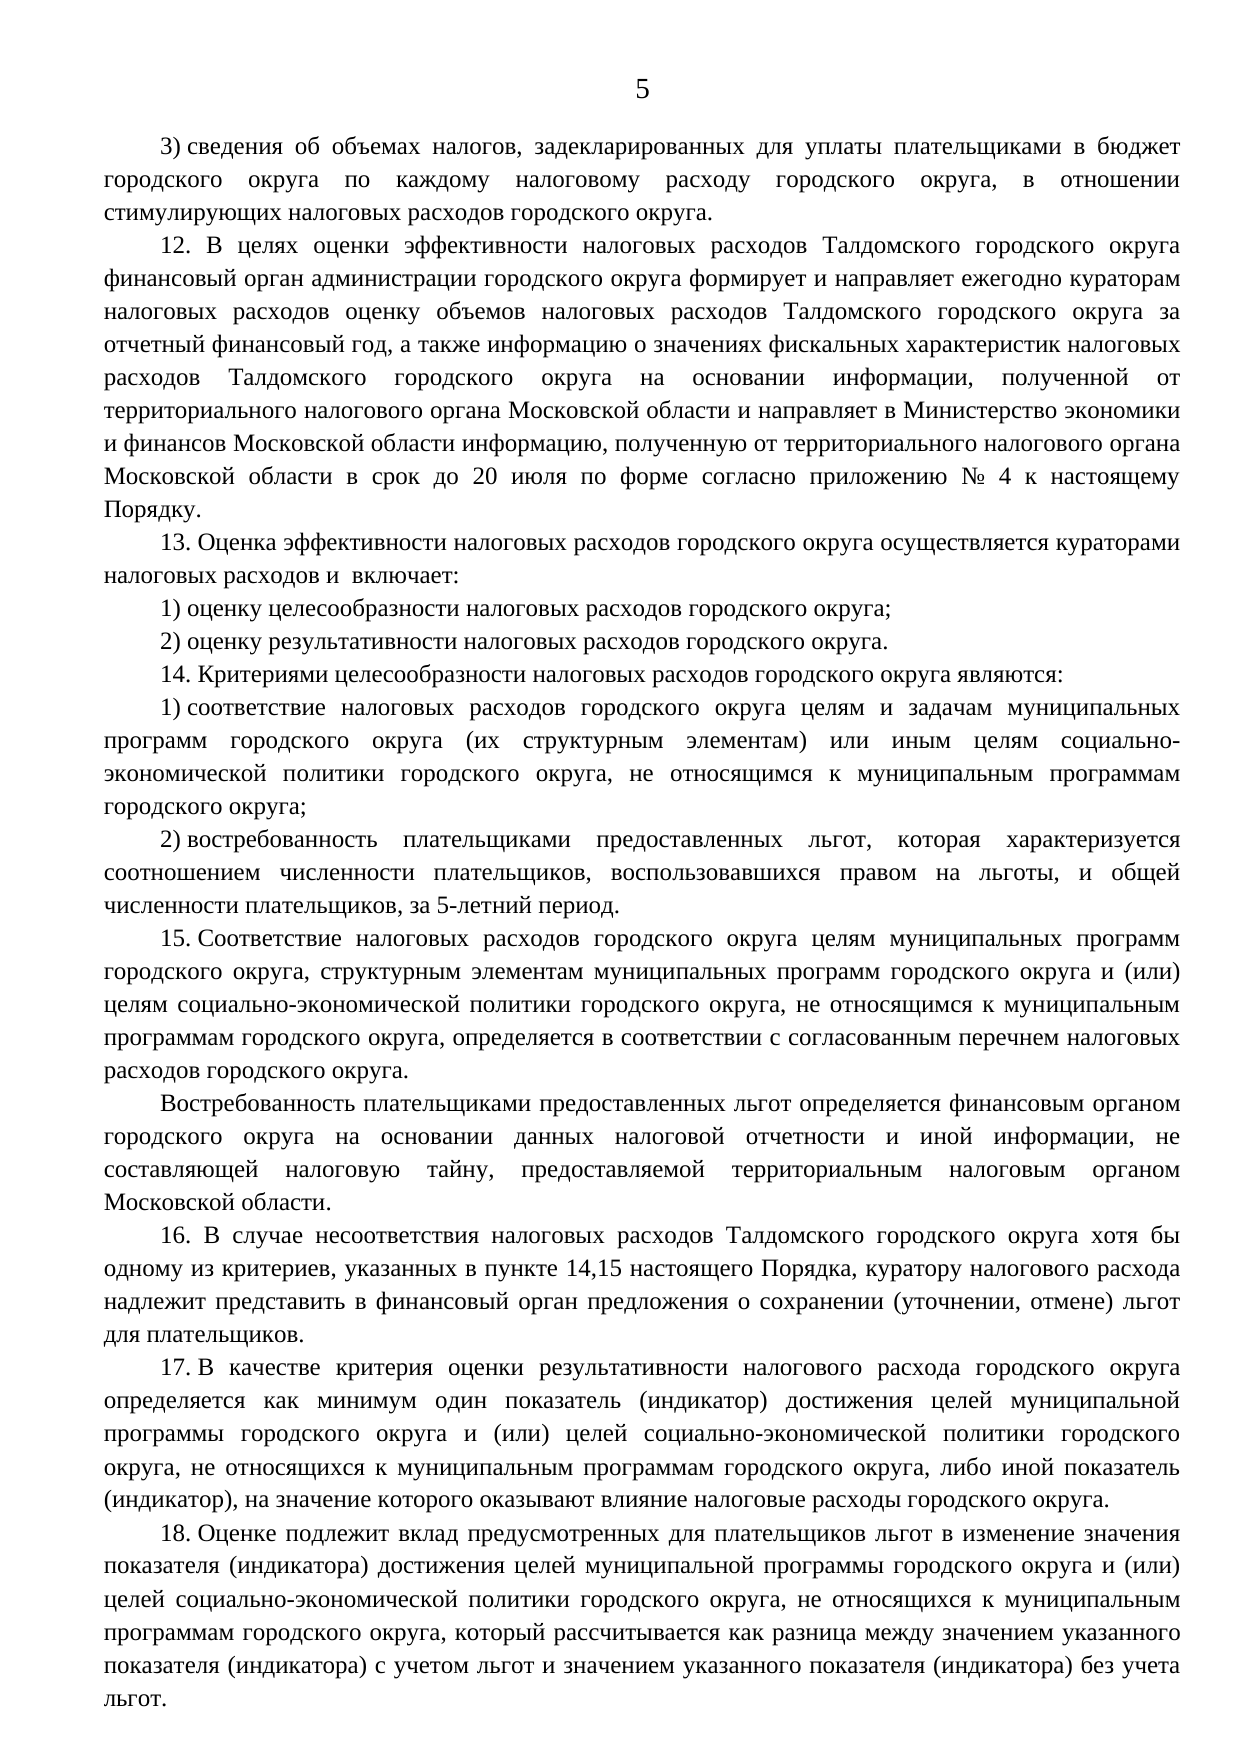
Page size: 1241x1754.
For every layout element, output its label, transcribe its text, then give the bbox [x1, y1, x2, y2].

text 2) оценку результативности налоговых расходов городского округа. [103, 626, 1181, 655]
text Востребованность плательщиками предоставленных льгот определяется финансовым органом городского округа на основании данных налоговой отчетности и иной информации, не составляющей налоговую тайну, предоставляемой территориальным налоговым органом Московской области. [103, 1088, 1181, 1216]
text 12. В целях оценки эффективности налоговых расходов Талдомского городского округа финансовый орган администрации городского округа формирует и направляет ежегодно кураторам налоговых расходов оценку объемов налоговых расходов Талдомского городского округа за отчетный финансовый год, а также информацию о значениях фискальных характеристик налоговых расходов Талдомского городского округа на основании информации, полученной от территориального налогового органа Московской области и направляет в Министерство экономики и финансов Московской области информацию, полученную от территориального налогового органа Московской области в срок до 20 июля по форме согласно приложению № 4 к настоящему Порядку. [103, 230, 1181, 523]
text 14. Критериями целесообразности налоговых расходов городского округа являются: [103, 659, 1181, 688]
text 17. В качестве критерия оценки результативности налогового расхода городского округа определяется как минимум один показатель (индикатор) достижения целей муниципальной программы городского округа и (или) целей социально-экономической политики городского округа, не относящихся к муниципальным программам городского округа, либо иной показатель (индикатор), на значение которого оказывают влияние налоговые расходы городского округа. [103, 1352, 1181, 1513]
text 13. Оценка эффективности налоговых расходов городского округа осуществляется кураторами налоговых расходов и включает: [103, 527, 1181, 589]
text 18. Оценке подлежит вклад предусмотренных для плательщиков льгот в изменение значения показателя (индикатора) достижения целей муниципальной программы городского округа и (или) целей социально-экономической политики городского округа, не относящихся к муниципальным программам городского округа, который рассчитывается как разница между значением указанного показателя (индикатора) с учетом льгот и значением указанного показателя (индикатора) без учета льгот. [103, 1518, 1181, 1711]
text 16. В случае несоответствия налоговых расходов Талдомского городского округа хотя бы одному из критериев, указанных в пункте 14,15 настоящего Порядка, куратору налогового расхода надлежит представить в финансовый орган предложения о сохранении (уточнении, отмене) льгот для плательщиков. [103, 1220, 1181, 1348]
text 15. Соответствие налоговых расходов городского округа целям муниципальных программ городского округа, структурным элементам муниципальных программ городского округа и (или) целям социально-экономической политики городского округа, не относящимся к муниципальным программам городского округа, определяется в соответствии с согласованным перечнем налоговых расходов городского округа. [103, 923, 1181, 1084]
text 1) соответствие налоговых расходов городского округа целям и задачам муниципальных программ городского округа (их структурным элементам) или иным целям социально-экономической политики городского округа, не относящимся к муниципальным программам городского округа; [103, 692, 1181, 820]
text 3) сведения об объемах налогов, задекларированных для уплаты плательщиками в бюджет городского округа по каждому налоговому расходу городского округа, в отношении стимулирующих налоговых расходов городского округа. [103, 131, 1181, 226]
text 1) оценку целесообразности налоговых расходов городского округа; [103, 593, 1181, 622]
text 2) востребованность плательщиками предоставленных льгот, которая характеризуется соотношением численности плательщиков, воспользовавшихся правом на льготы, и общей численности плательщиков, за 5-летний период. [103, 824, 1181, 919]
